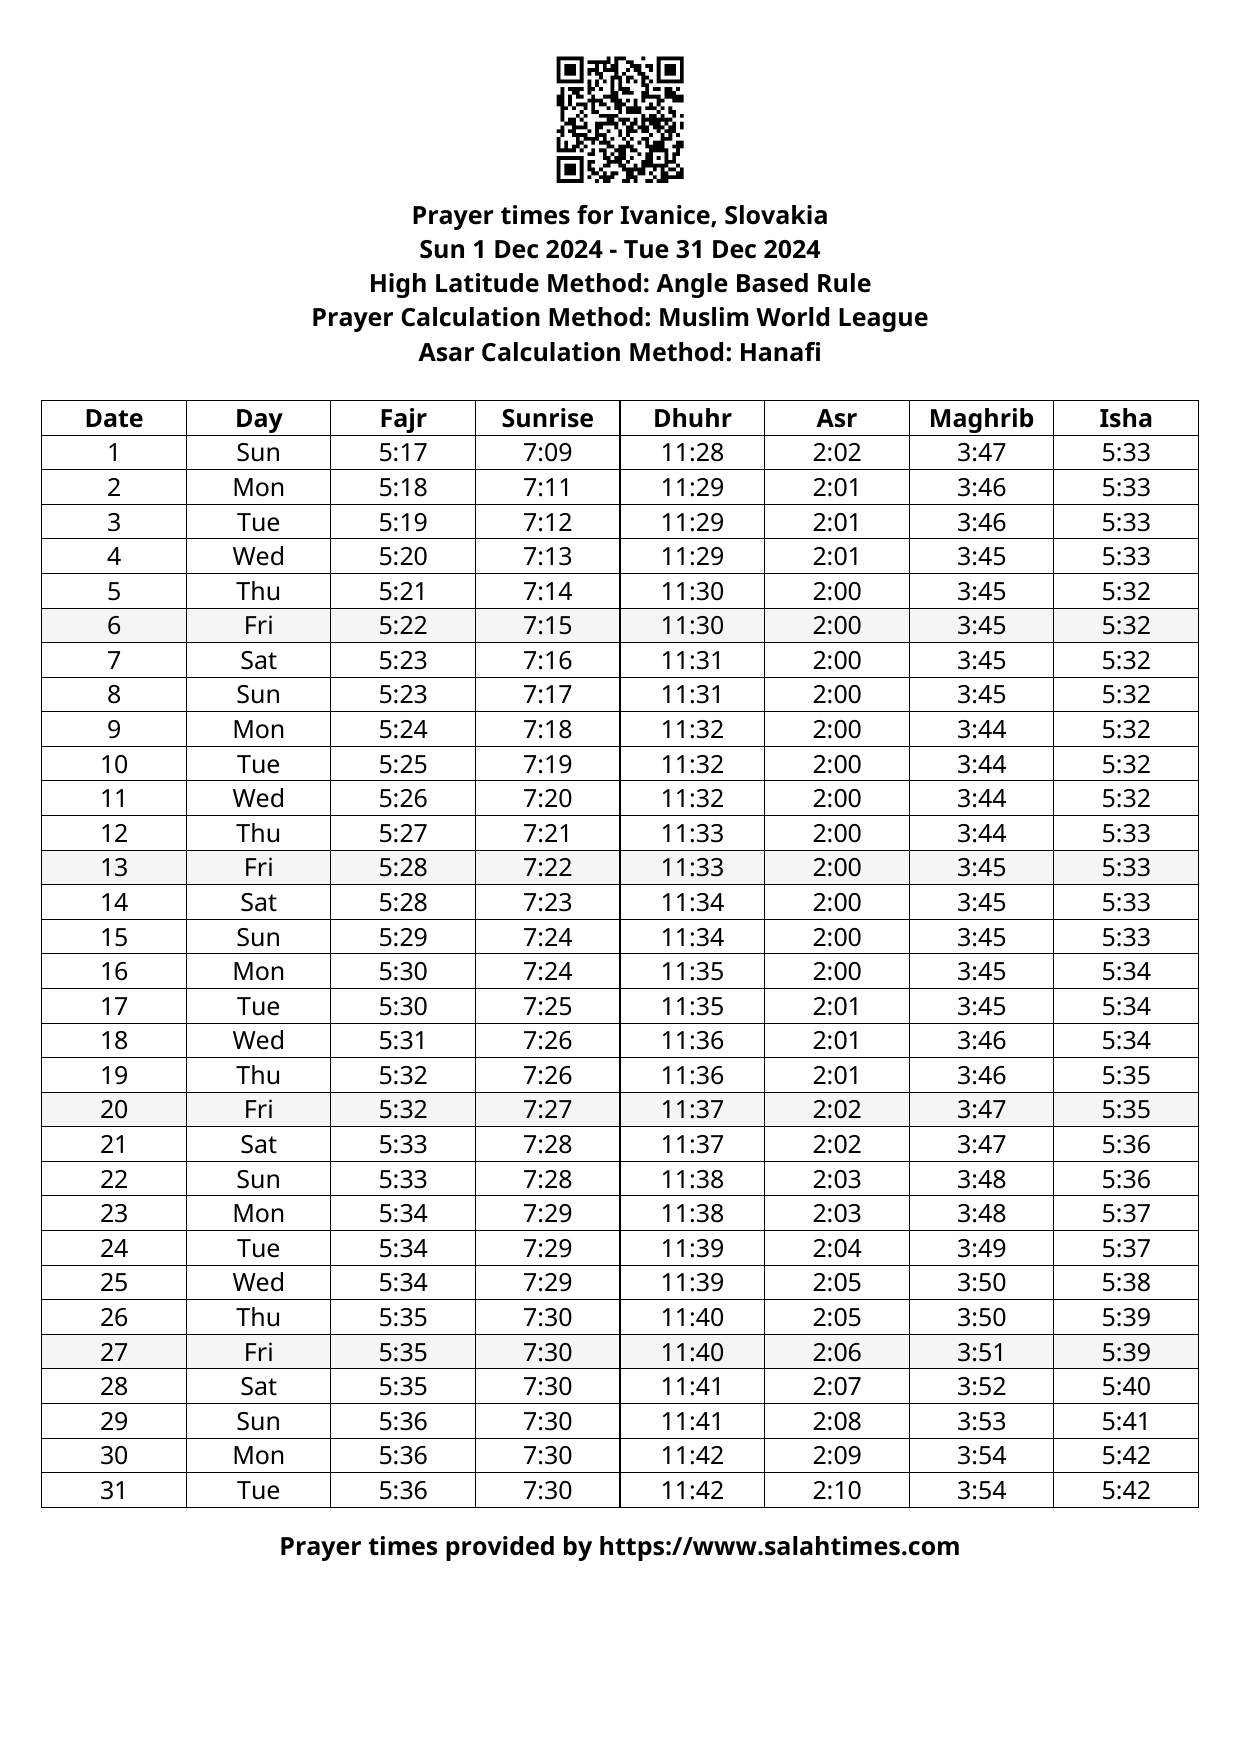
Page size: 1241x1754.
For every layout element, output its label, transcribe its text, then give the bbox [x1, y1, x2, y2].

table_cell 5:30 [331, 954, 475, 988]
table_cell 5:33 [1054, 885, 1198, 919]
table_cell 11:29 [621, 539, 764, 573]
table_cell Fri [187, 1093, 330, 1126]
table_cell 5:28 [331, 851, 475, 884]
table_cell Thu [187, 1058, 330, 1092]
table_cell 5:23 [331, 643, 475, 677]
table_cell 11:30 [621, 609, 764, 642]
table_cell 5:42 [1054, 1473, 1198, 1507]
table_cell 7:30 [476, 1404, 619, 1437]
text Prayer times provided by https://www.salahtimes.com [42, 1528, 1198, 1563]
table_cell 5:32 [331, 1058, 475, 1092]
table_cell 2:08 [765, 1404, 909, 1437]
table_header Asr [765, 401, 909, 434]
table_cell 11:42 [621, 1473, 764, 1507]
table_cell 11:29 [621, 505, 764, 538]
table_cell 7:22 [476, 851, 619, 884]
table_cell 5:34 [1054, 1024, 1198, 1057]
table_cell 15 [42, 920, 186, 953]
table_cell 11:37 [621, 1093, 764, 1126]
table_cell 5:40 [1054, 1369, 1198, 1403]
table_cell 5:33 [1054, 816, 1198, 849]
table_cell 5:28 [331, 885, 475, 919]
table_cell 5:24 [331, 712, 475, 746]
table_cell 5:37 [1054, 1196, 1198, 1230]
picture [542, 41, 699, 198]
table_cell 5:23 [331, 678, 475, 711]
table_cell 11:29 [621, 470, 764, 504]
table_cell 7:20 [476, 781, 619, 815]
table_cell 2:02 [765, 436, 909, 469]
table_cell 5:20 [331, 539, 475, 573]
table_cell 11:34 [621, 920, 764, 953]
table_cell 2:02 [765, 1093, 909, 1126]
table_cell 3:45 [910, 643, 1053, 677]
table_cell 7:26 [476, 1024, 619, 1057]
table_cell Sun [187, 1162, 330, 1195]
table_cell 2 [42, 470, 186, 504]
table_cell 6 [42, 609, 186, 642]
table_cell 2:00 [765, 643, 909, 677]
text Prayer times for Ivanice, Slovakia [42, 198, 1198, 232]
table_cell 5:18 [331, 470, 475, 504]
table_cell 5:34 [331, 1266, 475, 1299]
table_cell Fri [187, 1335, 330, 1368]
table_cell 11:39 [621, 1231, 764, 1264]
table_cell Sat [187, 885, 330, 919]
table_cell 16 [42, 954, 186, 988]
table_cell 3:46 [910, 1058, 1053, 1092]
table_cell 7:09 [476, 436, 619, 469]
table_cell Wed [187, 1266, 330, 1299]
table_cell 11:38 [621, 1196, 764, 1230]
table_cell 5:32 [1054, 712, 1198, 746]
table_cell 2:01 [765, 539, 909, 573]
table_cell 2:09 [765, 1439, 909, 1472]
table_cell 22 [42, 1162, 186, 1195]
table_cell 11:35 [621, 989, 764, 1022]
table_cell 11:40 [621, 1335, 764, 1368]
table_cell 7:13 [476, 539, 619, 573]
table_cell 5:39 [1054, 1335, 1198, 1368]
table_cell 2:00 [765, 747, 909, 780]
table_cell 5:36 [331, 1404, 475, 1437]
table_cell Sun [187, 678, 330, 711]
table_cell 25 [42, 1266, 186, 1299]
table_cell 2:03 [765, 1162, 909, 1195]
table_cell 5:36 [331, 1473, 475, 1507]
table_cell 7:30 [476, 1300, 619, 1334]
table_cell 2:00 [765, 781, 909, 815]
table_cell Thu [187, 574, 330, 607]
table_cell 7:21 [476, 816, 619, 849]
table_cell 3:50 [910, 1266, 1053, 1299]
table_cell 5:19 [331, 505, 475, 538]
table_cell 5:31 [331, 1024, 475, 1057]
table_cell 2:00 [765, 712, 909, 746]
table_cell 7:27 [476, 1093, 619, 1126]
table_cell 20 [42, 1093, 186, 1126]
table_cell Thu [187, 816, 330, 849]
table_cell 13 [42, 851, 186, 884]
table_cell 5:32 [1054, 781, 1198, 815]
table_cell Tue [187, 1473, 330, 1507]
table_cell 11:32 [621, 781, 764, 815]
text Prayer Calculation Method: Muslim World League [42, 300, 1198, 334]
table_cell 5:29 [331, 920, 475, 953]
table_cell 2:00 [765, 885, 909, 919]
table_cell 2:00 [765, 851, 909, 884]
table_cell 5:33 [1054, 436, 1198, 469]
table_cell 3:45 [910, 851, 1053, 884]
table_cell 5:35 [1054, 1093, 1198, 1126]
table_cell 7:18 [476, 712, 619, 746]
table_cell 3:52 [910, 1369, 1053, 1403]
table_cell 11:41 [621, 1369, 764, 1403]
table_cell 5:33 [331, 1127, 475, 1161]
table_cell Thu [187, 1300, 330, 1334]
table_cell 7:28 [476, 1162, 619, 1195]
table_cell 3:46 [910, 1024, 1053, 1057]
table_cell 21 [42, 1127, 186, 1161]
table_cell 3:48 [910, 1196, 1053, 1230]
table_cell 7:29 [476, 1231, 619, 1264]
table_cell Mon [187, 470, 330, 504]
table_cell 7:14 [476, 574, 619, 607]
table_cell 5:34 [331, 1196, 475, 1230]
table_cell 7:30 [476, 1473, 619, 1507]
table_cell 3:46 [910, 470, 1053, 504]
table_cell 2:01 [765, 1024, 909, 1057]
table_cell 5:25 [331, 747, 475, 780]
table_cell 9 [42, 712, 186, 746]
table_cell 5:32 [1054, 747, 1198, 780]
table_cell 2:05 [765, 1300, 909, 1334]
table_cell 27 [42, 1335, 186, 1368]
table_cell 11:36 [621, 1024, 764, 1057]
table_cell 2:03 [765, 1196, 909, 1230]
table_cell 3:45 [910, 954, 1053, 988]
table_cell 12 [42, 816, 186, 849]
table_cell 7:11 [476, 470, 619, 504]
table_cell 2:01 [765, 505, 909, 538]
table_cell 7:29 [476, 1196, 619, 1230]
table_cell 11:31 [621, 643, 764, 677]
table_cell 7:24 [476, 920, 619, 953]
table_cell 2:01 [765, 989, 909, 1022]
table_cell 31 [42, 1473, 186, 1507]
table_cell 26 [42, 1300, 186, 1334]
table_cell 8 [42, 678, 186, 711]
table_cell Wed [187, 539, 330, 573]
table_cell 4 [42, 539, 186, 573]
table_cell 3:51 [910, 1335, 1053, 1368]
table_cell Fri [187, 851, 330, 884]
table_cell 5:33 [1054, 851, 1198, 884]
table_cell 7:16 [476, 643, 619, 677]
table_cell 3:44 [910, 816, 1053, 849]
table_cell 7:24 [476, 954, 619, 988]
table_cell 11:38 [621, 1162, 764, 1195]
table_cell Wed [187, 781, 330, 815]
table_cell 11:30 [621, 574, 764, 607]
table_cell 5:32 [1054, 609, 1198, 642]
table_cell 5:35 [331, 1335, 475, 1368]
table_cell 3:45 [910, 989, 1053, 1022]
table_cell Tue [187, 989, 330, 1022]
table_cell 3:45 [910, 920, 1053, 953]
table_cell 7:30 [476, 1439, 619, 1472]
table_cell 5:21 [331, 574, 475, 607]
table_cell 3:45 [910, 885, 1053, 919]
table_cell 18 [42, 1024, 186, 1057]
table_cell 2:00 [765, 920, 909, 953]
table_cell 5:33 [1054, 505, 1198, 538]
table_cell 11:40 [621, 1300, 764, 1334]
table_cell 2:00 [765, 678, 909, 711]
table_cell 5:33 [1054, 920, 1198, 953]
table_cell 11:34 [621, 885, 764, 919]
table_cell 7:30 [476, 1335, 619, 1368]
table_cell 5:36 [331, 1439, 475, 1472]
table_cell 5:33 [1054, 470, 1198, 504]
table_cell 3:45 [910, 678, 1053, 711]
table_cell 5:32 [1054, 678, 1198, 711]
table_cell 3:46 [910, 505, 1053, 538]
table_cell 5:30 [331, 989, 475, 1022]
table_cell 2:07 [765, 1369, 909, 1403]
table_cell Tue [187, 505, 330, 538]
table_cell 7 [42, 643, 186, 677]
table_cell 11:39 [621, 1266, 764, 1299]
table_cell 3:47 [910, 1127, 1053, 1161]
table_cell 11:36 [621, 1058, 764, 1092]
table_cell 7:26 [476, 1058, 619, 1092]
table_cell 3:54 [910, 1473, 1053, 1507]
table_cell 5:34 [331, 1231, 475, 1264]
table_cell 5:33 [331, 1162, 475, 1195]
table_cell 5:35 [331, 1300, 475, 1334]
table_cell 3 [42, 505, 186, 538]
table_cell 11:35 [621, 954, 764, 988]
table_cell 2:05 [765, 1266, 909, 1299]
table_header Maghrib [910, 401, 1053, 434]
table_cell Sun [187, 920, 330, 953]
table_cell 2:10 [765, 1473, 909, 1507]
text High Latitude Method: Angle Based Rule [42, 266, 1198, 300]
table_cell 3:45 [910, 574, 1053, 607]
table_cell Sat [187, 1369, 330, 1403]
table_cell 2:04 [765, 1231, 909, 1264]
table_cell 3:50 [910, 1300, 1053, 1334]
table_cell Sat [187, 643, 330, 677]
table_cell 23 [42, 1196, 186, 1230]
table_cell 29 [42, 1404, 186, 1437]
table_cell 3:44 [910, 712, 1053, 746]
table_cell 28 [42, 1369, 186, 1403]
table_cell 3:44 [910, 781, 1053, 815]
table_cell 11:31 [621, 678, 764, 711]
table_cell 5 [42, 574, 186, 607]
table_cell Sun [187, 436, 330, 469]
table_cell 2:02 [765, 1127, 909, 1161]
table_cell 5:34 [1054, 954, 1198, 988]
table_cell 2:00 [765, 609, 909, 642]
table_cell 2:00 [765, 954, 909, 988]
table_cell Tue [187, 1231, 330, 1264]
table_cell Fri [187, 609, 330, 642]
table_header Day [187, 401, 330, 434]
table_cell 11:41 [621, 1404, 764, 1437]
table_cell 30 [42, 1439, 186, 1472]
table_cell 5:36 [1054, 1162, 1198, 1195]
table_cell Mon [187, 1196, 330, 1230]
table_cell 7:25 [476, 989, 619, 1022]
table_cell 3:45 [910, 609, 1053, 642]
table_cell Sat [187, 1127, 330, 1161]
table_cell 2:06 [765, 1335, 909, 1368]
table_cell 3:54 [910, 1439, 1053, 1472]
table_cell 1 [42, 436, 186, 469]
table_cell 14 [42, 885, 186, 919]
table_cell 11:42 [621, 1439, 764, 1472]
table_cell 5:33 [1054, 539, 1198, 573]
table_cell Mon [187, 954, 330, 988]
table_cell 3:44 [910, 747, 1053, 780]
table_cell 7:15 [476, 609, 619, 642]
table_cell 3:49 [910, 1231, 1053, 1264]
table_cell 7:29 [476, 1266, 619, 1299]
table_cell 11:33 [621, 816, 764, 849]
table_cell 7:19 [476, 747, 619, 780]
table_cell 5:27 [331, 816, 475, 849]
table_cell 5:35 [331, 1369, 475, 1403]
table_cell 11:32 [621, 747, 764, 780]
table_header Date [42, 401, 186, 434]
table_cell 2:01 [765, 470, 909, 504]
table_cell 5:34 [1054, 989, 1198, 1022]
table_cell 5:38 [1054, 1266, 1198, 1299]
table_cell Wed [187, 1024, 330, 1057]
table_cell Tue [187, 747, 330, 780]
table_header Dhuhr [621, 401, 764, 434]
table_cell 5:32 [331, 1093, 475, 1126]
table_cell 7:30 [476, 1369, 619, 1403]
table_cell 5:39 [1054, 1300, 1198, 1334]
table_cell 19 [42, 1058, 186, 1092]
table_cell Sun [187, 1404, 330, 1437]
table_cell 5:35 [1054, 1058, 1198, 1092]
text Asar Calculation Method: Hanafi [42, 334, 1198, 368]
text Sun 1 Dec 2024 - Tue 31 Dec 2024 [42, 232, 1198, 266]
table_cell 7:28 [476, 1127, 619, 1161]
table_cell 2:00 [765, 574, 909, 607]
table_cell 11:32 [621, 712, 764, 746]
table_cell 7:17 [476, 678, 619, 711]
table_header Isha [1054, 401, 1198, 434]
table_cell 2:01 [765, 1058, 909, 1092]
table_cell 10 [42, 747, 186, 780]
table_cell 3:53 [910, 1404, 1053, 1437]
table_cell 3:48 [910, 1162, 1053, 1195]
table_header Fajr [331, 401, 475, 434]
table_cell Mon [187, 1439, 330, 1472]
table_cell 3:45 [910, 539, 1053, 573]
table_cell 11:28 [621, 436, 764, 469]
table_cell 24 [42, 1231, 186, 1264]
table_cell 2:00 [765, 816, 909, 849]
table_cell 5:36 [1054, 1127, 1198, 1161]
table_cell 3:47 [910, 436, 1053, 469]
table_cell 5:22 [331, 609, 475, 642]
table_cell 5:42 [1054, 1439, 1198, 1472]
table_cell 11 [42, 781, 186, 815]
table_cell 17 [42, 989, 186, 1022]
table_cell 7:23 [476, 885, 619, 919]
table_cell 3:47 [910, 1093, 1053, 1126]
table_cell 11:37 [621, 1127, 764, 1161]
table_header Sunrise [476, 401, 619, 434]
table_cell 11:33 [621, 851, 764, 884]
table_cell 5:32 [1054, 643, 1198, 677]
table_cell 5:26 [331, 781, 475, 815]
table_cell 5:37 [1054, 1231, 1198, 1264]
table_cell 5:32 [1054, 574, 1198, 607]
table_cell 5:17 [331, 436, 475, 469]
table_cell Mon [187, 712, 330, 746]
table_cell 5:41 [1054, 1404, 1198, 1437]
table_cell 7:12 [476, 505, 619, 538]
